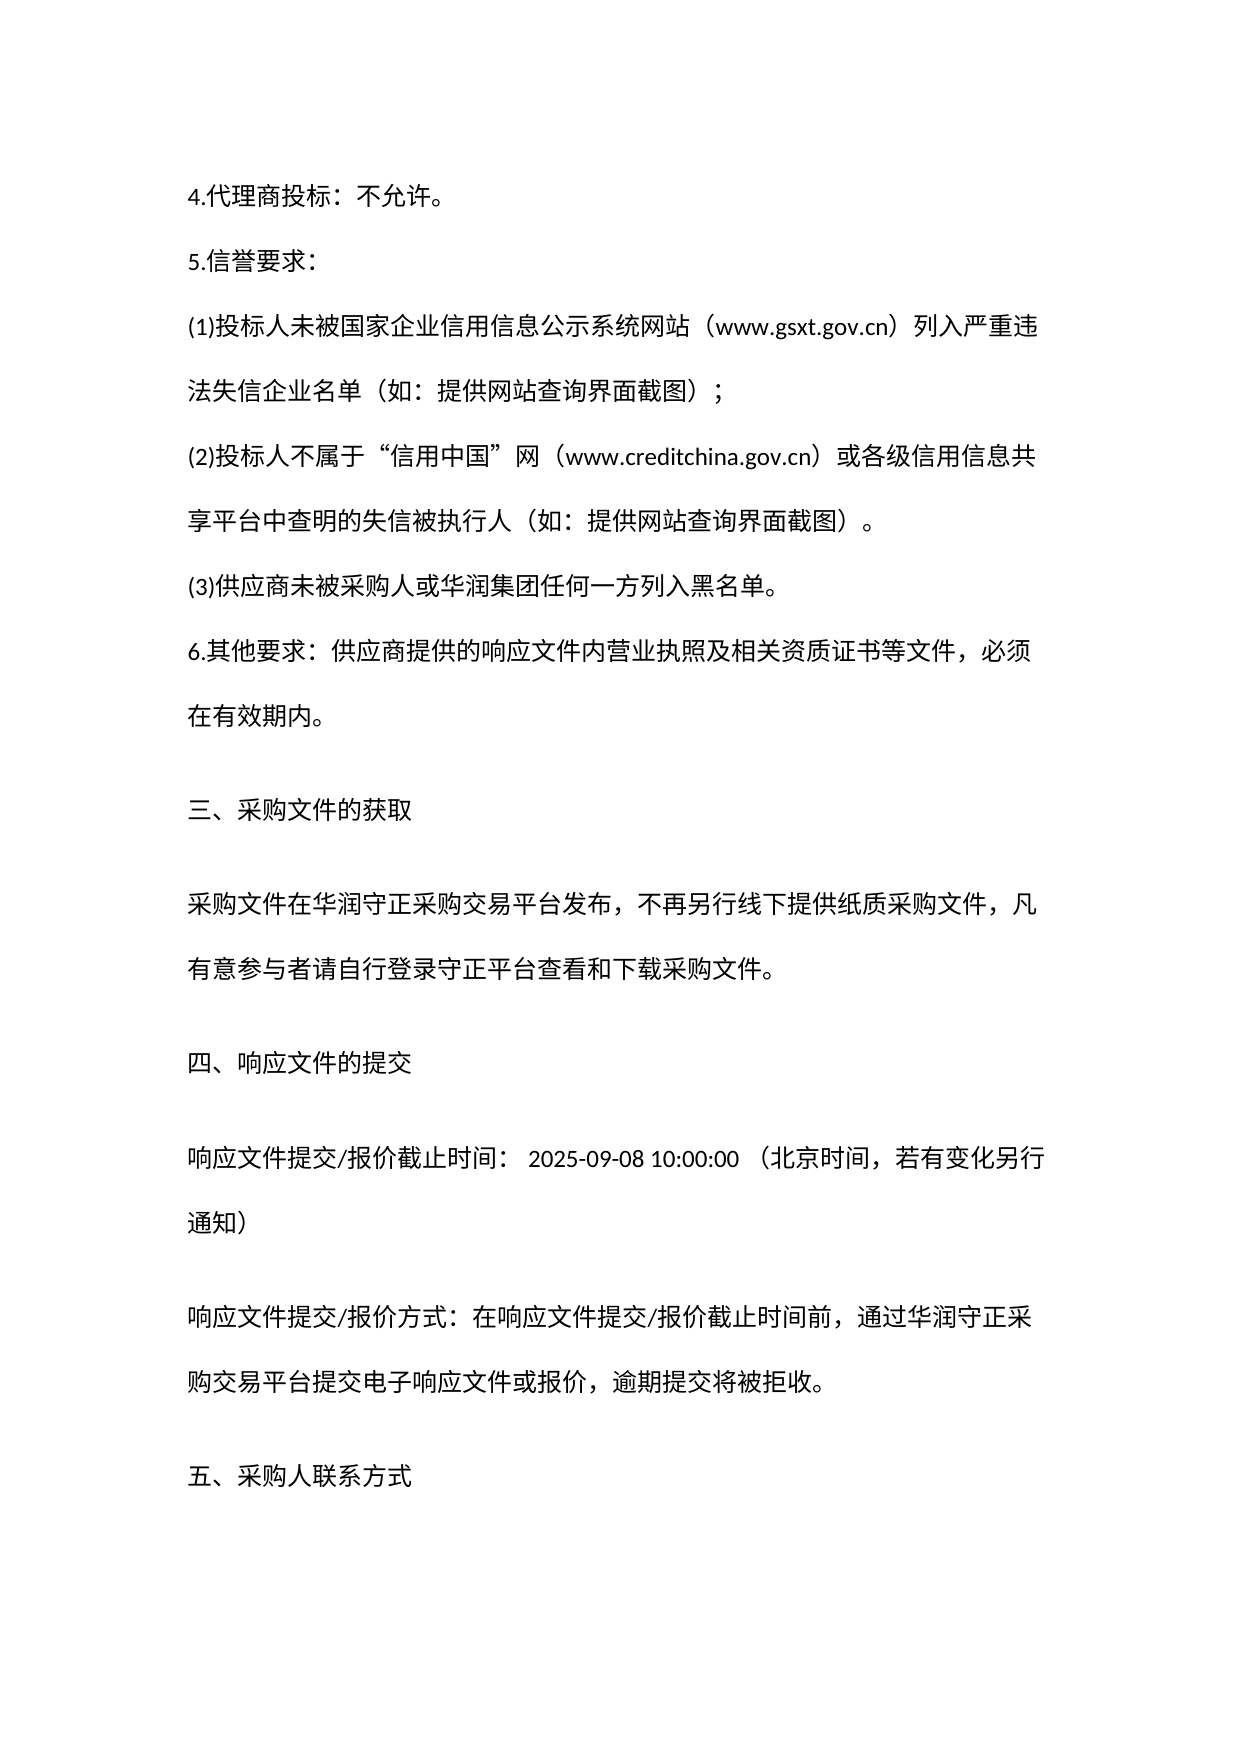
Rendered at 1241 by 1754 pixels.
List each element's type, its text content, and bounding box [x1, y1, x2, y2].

text 响应文件提交/报价方式：在响应文件提交/报价截止时间前，通过华润守正采购交易平台提交电子响应文件或报价，逾期提交将被拒收。 [187, 1283, 1053, 1413]
text 五、采购人联系方式 [187, 1442, 1053, 1507]
text 采购文件在华润守正采购交易平台发布，不再另行线下提供纸质采购文件，凡有意参与者请自行登录守正平台查看和下载采购文件。 [187, 870, 1053, 1000]
text 四、响应文件的提交 [187, 1029, 1053, 1094]
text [187, 162, 1053, 747]
text 响应文件提交/报价截止时间： 2025-09-08 10:00:00 （北京时间，若有变化另行通知） [187, 1124, 1053, 1254]
text 三、采购文件的获取 [187, 776, 1053, 841]
